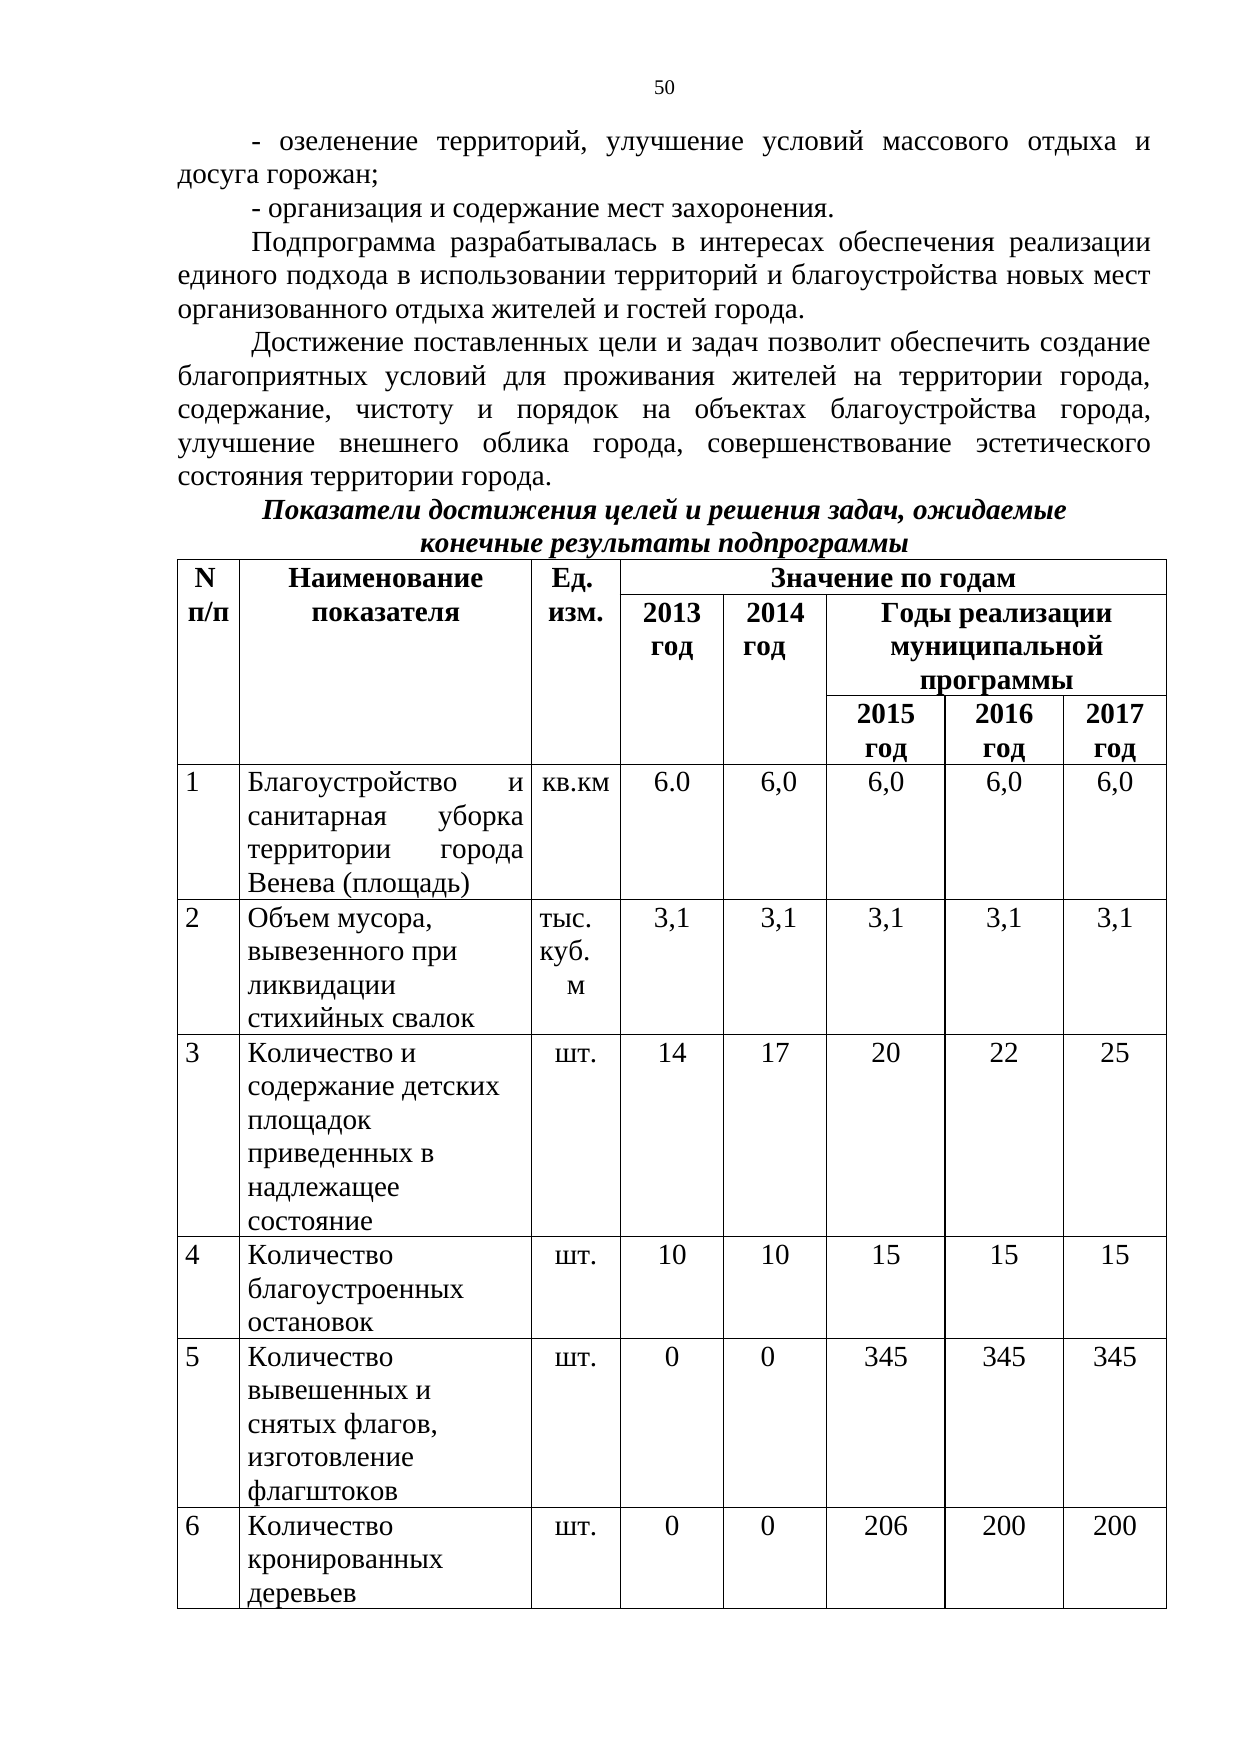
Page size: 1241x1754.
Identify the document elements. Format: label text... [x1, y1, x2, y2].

table_cell 2015 год [827, 696, 944, 763]
table_cell шт. [532, 1237, 620, 1338]
table_cell 345 [946, 1339, 1063, 1507]
text Показатели достижения целей и решения задач, ожидаемые [177, 492, 1152, 526]
table_cell 6,0 [946, 765, 1063, 899]
table_cell 17 [724, 1035, 826, 1236]
table_cell Годы реализации муниципальной программы [827, 595, 1166, 695]
table_cell 2016 год [946, 696, 1063, 763]
text Подпрограмма разрабатывалась в интересах обеспечения реализации единого подхода в использовании территорий и благоустройства новых мест организованного отдыха жителей и гостей города. [177, 224, 1152, 324]
table_cell 200 [1064, 1508, 1166, 1608]
table_cell 22 [946, 1035, 1063, 1236]
table_header N п/п [178, 560, 239, 763]
table_cell Объем мусора, вывезенного при ликвидации стихийных свалок [240, 900, 531, 1034]
table_cell 6 [178, 1508, 239, 1608]
table_cell 6,0 [827, 765, 944, 899]
table_cell 6,0 [1064, 765, 1166, 899]
table_cell кв.км [532, 765, 620, 899]
table_cell 25 [1064, 1035, 1166, 1236]
table_cell 20 [827, 1035, 944, 1236]
table_cell 3,1 [621, 900, 723, 1034]
table_cell 10 [621, 1237, 723, 1338]
table_cell 206 [827, 1508, 944, 1608]
table_cell шт. [532, 1508, 620, 1608]
table_cell 0 [621, 1339, 723, 1507]
table_cell 345 [1064, 1339, 1166, 1507]
table_cell 3,1 [946, 900, 1063, 1034]
table_cell Количество благоустроенных остановок [240, 1237, 531, 1338]
table_header Наименование показателя [240, 560, 531, 763]
text Достижение поставленных цели и задач позволит обеспечить создание благоприятных условий для проживания жителей на территории города, содержание, чистоту и порядок на объектах благоустройства города, улучшение внешнего облика города, совершенствование эстетического состояния территории города. [177, 324, 1152, 492]
table_cell 3,1 [827, 900, 944, 1034]
table_cell 15 [946, 1237, 1063, 1338]
table_cell Количество и содержание детских площадок приведенных в надлежащее состояние [240, 1035, 531, 1236]
table_cell 345 [827, 1339, 944, 1507]
table_cell 2014 год [724, 595, 826, 763]
table_cell 2017 год [1064, 696, 1166, 763]
table_cell 10 [724, 1237, 826, 1338]
table_cell 0 [724, 1508, 826, 1608]
text - озеленение территорий, улучшение условий массового отдыха и досуга горожан; [177, 123, 1152, 190]
table_cell 5 [178, 1339, 239, 1507]
table_cell 3,1 [1064, 900, 1166, 1034]
table_cell 6,0 [724, 765, 826, 899]
table_cell шт. [532, 1035, 620, 1236]
text конечные результаты подпрограммы [177, 526, 1152, 559]
table_cell 3 [178, 1035, 239, 1236]
table_cell 1 [178, 765, 239, 899]
table_cell 3,1 [724, 900, 826, 1034]
table_cell 15 [827, 1237, 944, 1338]
table_cell Количество кронированных деревьев [240, 1508, 531, 1608]
table_cell Благоустройство и санитарная уборка территории города Венева (площадь) [240, 765, 531, 899]
table_cell 2013 год [621, 595, 723, 763]
table_cell 0 [621, 1508, 723, 1608]
table_cell 2 [178, 900, 239, 1034]
table_cell 14 [621, 1035, 723, 1236]
table_cell тыс. куб. м [532, 900, 620, 1034]
table_cell шт. [532, 1339, 620, 1507]
table_header Ед. изм. [532, 560, 620, 763]
table_cell 6.0 [621, 765, 723, 899]
table_cell 4 [178, 1237, 239, 1338]
text - организация и содержание мест захоронения. [177, 190, 1152, 224]
table_header Значение по годам [621, 560, 1166, 594]
table_cell Количество вывешенных и снятых флагов, изготовление флагштоков [240, 1339, 531, 1507]
table_cell 15 [1064, 1237, 1166, 1338]
table_cell 0 [724, 1339, 826, 1507]
table_cell 200 [946, 1508, 1063, 1608]
